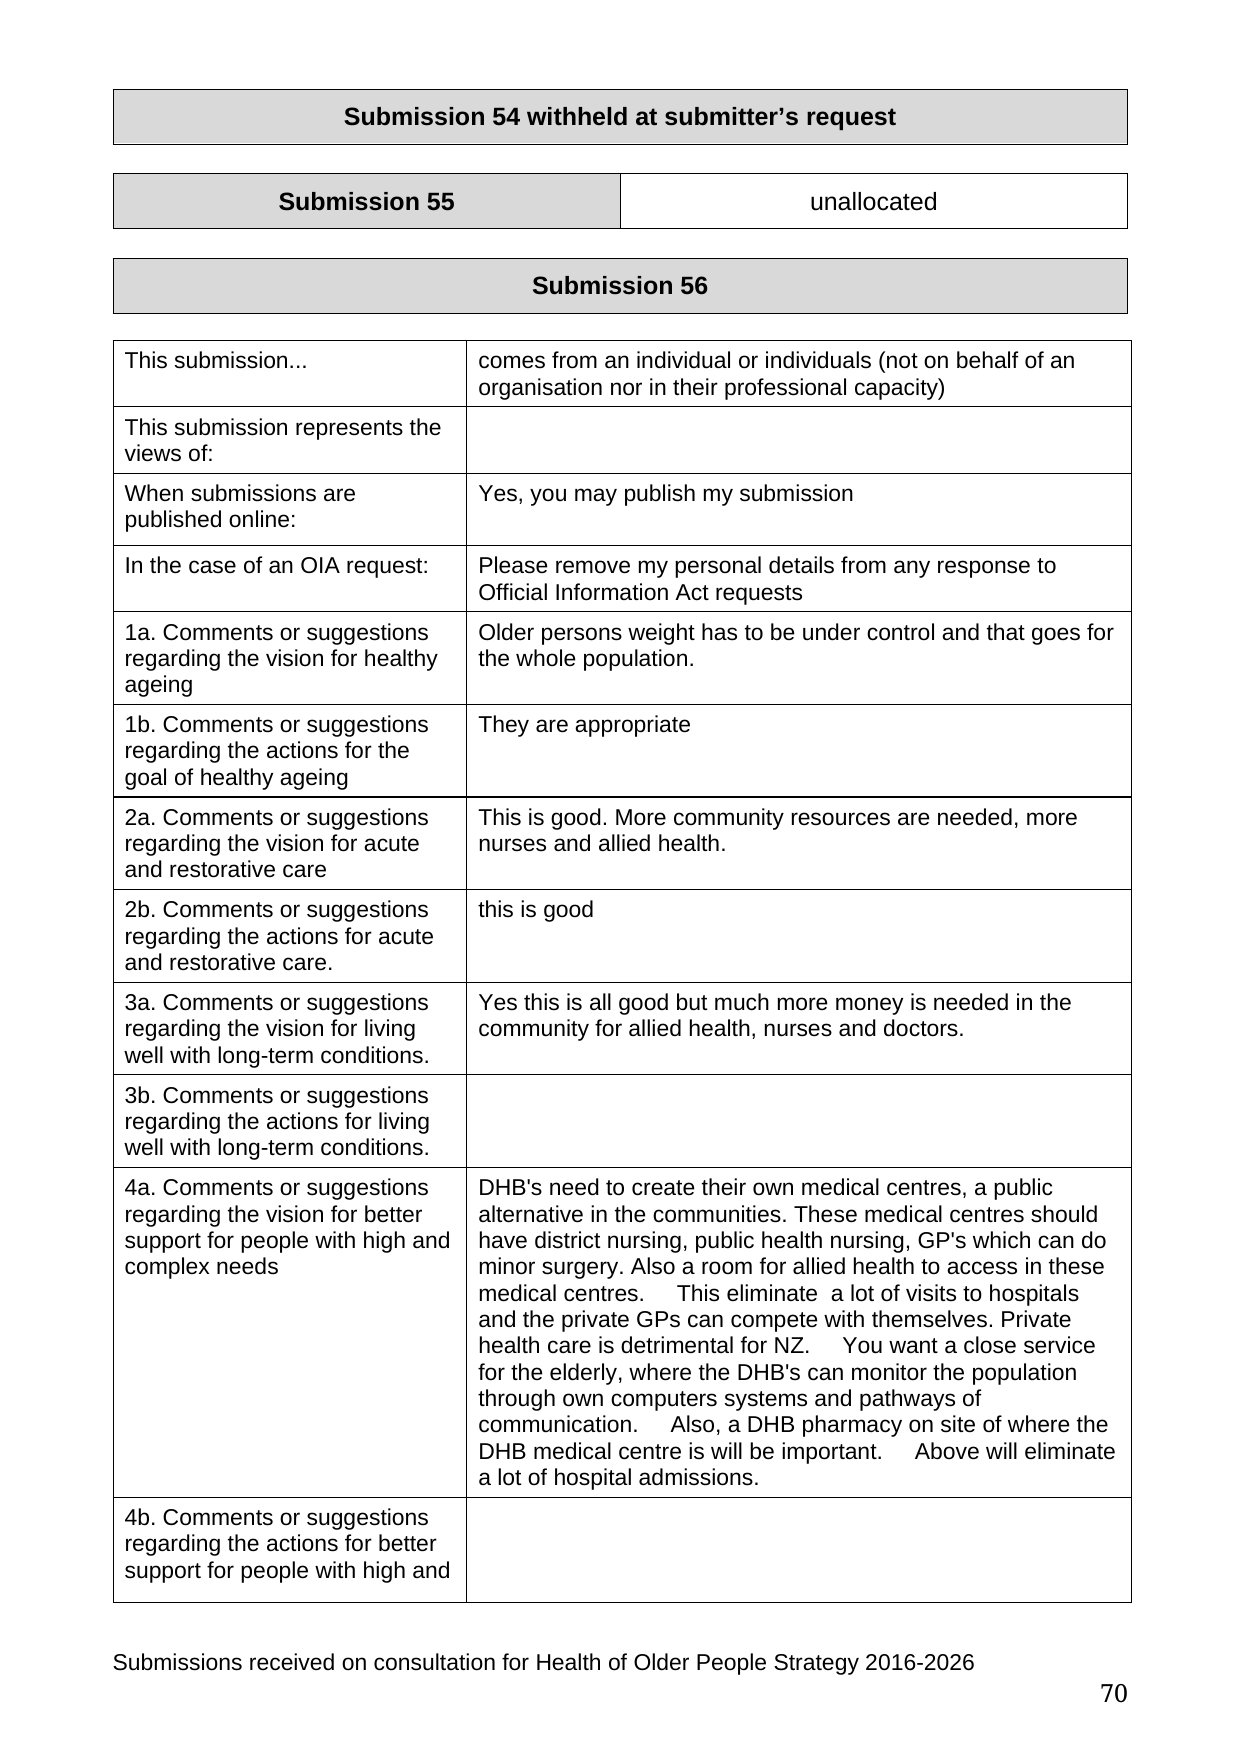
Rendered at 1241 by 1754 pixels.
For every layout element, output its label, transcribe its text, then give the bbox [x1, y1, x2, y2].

table_cell 3b. Comments or suggestions regarding the actions for living well with long-term conditions. [114, 1075, 466, 1167]
table_cell 1a. Comments or suggestions regarding the vision for healthy ageing [114, 612, 466, 704]
table_cell 3a. Comments or suggestions regarding the vision for living well with long-term conditions. [114, 983, 466, 1074]
table_header Submission 54 withheld at submitter’s request [114, 90, 1127, 143]
table_header comes from an individual or individuals (not on behalf of an organisation nor in their professional capacity) [467, 341, 1131, 406]
table_cell Please remove my personal details from any response to Official Information Act requests [467, 546, 1131, 611]
table_cell They are appropriate [467, 705, 1131, 796]
table_header Submission 55 [114, 174, 620, 228]
table_cell Yes this is all good but much more money is needed in the community for allied health, nurses and doctors. [467, 983, 1131, 1074]
table_cell This is good. More community resources are needed, more nurses and allied health. [467, 798, 1131, 889]
table_header This submission... [114, 341, 466, 406]
table_header unallocated [621, 174, 1127, 228]
table_cell 2a. Comments or suggestions regarding the vision for acute and restorative care [114, 798, 466, 889]
table_cell [467, 407, 1131, 472]
table_cell When submissions are published online: [114, 474, 466, 545]
table_cell 2b. Comments or suggestions regarding the actions for acute and restorative care. [114, 890, 466, 982]
table_cell This submission represents the views of: [114, 407, 466, 472]
table_cell [467, 1498, 1131, 1602]
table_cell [114, 1498, 466, 1602]
table_cell In the case of an OIA request: [114, 546, 466, 611]
table_header Submission 56 [114, 259, 1127, 313]
table_cell 4a. Comments or suggestions regarding the vision for better support for people with high and complex needs [114, 1168, 466, 1497]
table_cell Older persons weight has to be under control and that goes for the whole population. [467, 612, 1131, 704]
table_cell this is good [467, 890, 1131, 982]
table_cell [467, 1075, 1131, 1167]
table_cell 1b. Comments or suggestions regarding the actions for the goal of healthy ageing [114, 705, 466, 796]
table_cell DHB's need to create their own medical centres, a public alternative in the communities. These medical centres should have district nursing, public health nursing, GP's which can do minor surgery. Also a room for allied health to access in these medical centres. This eliminate a lot of visits to hospitals and the private GPs can compete with themselves. Private health care is detrimental for NZ. You want a close service for the elderly, where the DHB's can monitor the population through own computers systems and pathways of communication. Also, a DHB pharmacy on site of where the DHB medical centre is will be important. Above will eliminate a lot of hospital admissions. [467, 1168, 1131, 1497]
table_cell Yes, you may publish my submission [467, 474, 1131, 545]
